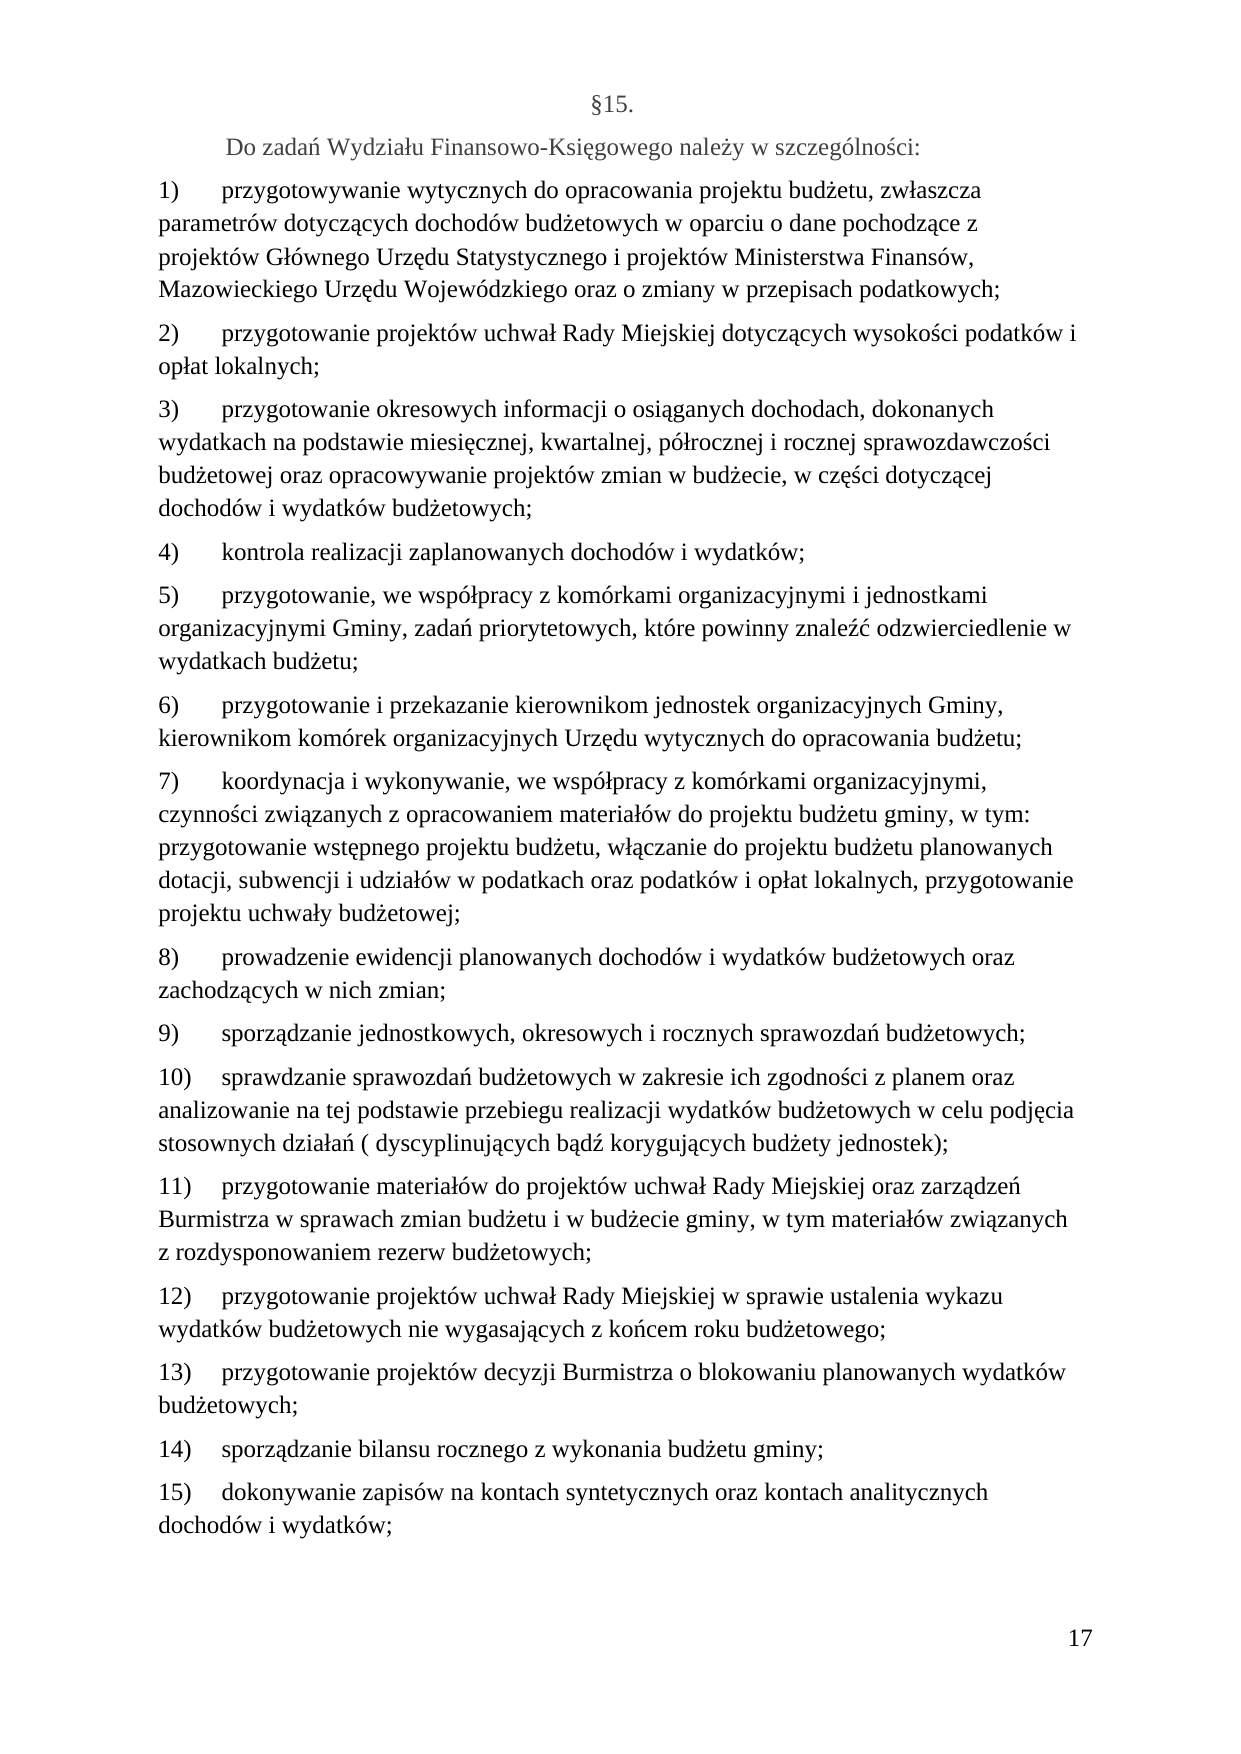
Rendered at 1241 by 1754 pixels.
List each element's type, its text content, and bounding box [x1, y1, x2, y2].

text 2) przygotowanie projektów uchwał Rady Miejskiej dotyczących wysokości podatków i opłat lokalnych; [158, 318, 1082, 380]
text 11) przygotowanie materiałów do projektów uchwał Rady Miejskiej oraz zarządzeń Burmistrza w sprawach zmian budżetu i w budżecie gminy, w tym materiałów związanych z rozdysponowaniem rezerw budżetowych; [158, 1171, 1082, 1266]
text 3) przygotowanie okresowych informacji o osiąganych dochodach, dokonanych wydatkach na podstawie miesięcznej, kwartalnej, półrocznej i rocznej sprawozdawczości budżetowej oraz opracowywanie projektów zmian w budżecie, w części dotyczącej dochodów i wydatków budżetowych; [158, 394, 1082, 522]
text 7) koordynacja i wykonywanie, we współpracy z komórkami organizacyjnymi, czynności związanych z opracowaniem materiałów do projektu budżetu gminy, w tym: przygotowanie wstępnego projektu budżetu, włączanie do projektu budżetu planowanych dotacji, subwencji i udziałów w podatkach oraz podatków i opłat lokalnych, przygotowanie projektu uchwały budżetowej; [158, 766, 1082, 927]
text §15. [527, 89, 1082, 117]
text 15) dokonywanie zapisów na kontach syntetycznych oraz kontach analitycznych dochodów i wydatków; [158, 1477, 1082, 1539]
text Do zadań Wydziału Finansowo-Księgowego należy w szczególności: [225, 132, 1082, 161]
text 8) prowadzenie ewidencji planowanych dochodów i wydatków budżetowych oraz zachodzących w nich zmian; [158, 942, 1082, 1004]
text 5) przygotowanie, we współpracy z komórkami organizacyjnymi i jednostkami organizacyjnymi Gminy, zadań priorytetowych, które powinny znaleźć odzwierciedlenie w wydatkach budżetu; [158, 580, 1082, 675]
text 10) sprawdzanie sprawozdań budżetowych w zakresie ich zgodności z planem oraz analizowanie na tej podstawie przebiegu realizacji wydatków budżetowych w celu podjęcia stosownych działań ( dyscyplinujących bądź korygujących budżety jednostek); [158, 1062, 1082, 1157]
text 4) kontrola realizacji zaplanowanych dochodów i wydatków; [158, 537, 1082, 566]
text 9) sporządzanie jednostkowych, okresowych i rocznych sprawozdań budżetowych; [158, 1018, 1082, 1047]
text 14) sporządzanie bilansu rocznego z wykonania budżetu gminy; [158, 1434, 1082, 1462]
text 12) przygotowanie projektów uchwał Rady Miejskiej w sprawie ustalenia wykazu wydatków budżetowych nie wygasających z końcem roku budżetowego; [158, 1281, 1082, 1342]
text 1) przygotowywanie wytycznych do opracowania projektu budżetu, zwłaszcza parametrów dotyczących dochodów budżetowych w oparciu o dane pochodzące z projektów Głównego Urzędu Statystycznego i projektów Ministerstwa Finansów, Mazowieckiego Urzędu Wojewódzkiego oraz o zmiany w przepisach podatkowych; [158, 176, 1082, 303]
text 13) przygotowanie projektów decyzji Burmistrza o blokowaniu planowanych wydatków budżetowych; [158, 1357, 1082, 1419]
text 6) przygotowanie i przekazanie kierownikom jednostek organizacyjnych Gminy, kierownikom komórek organizacyjnych Urzędu wytycznych do opracowania budżetu; [158, 690, 1082, 752]
